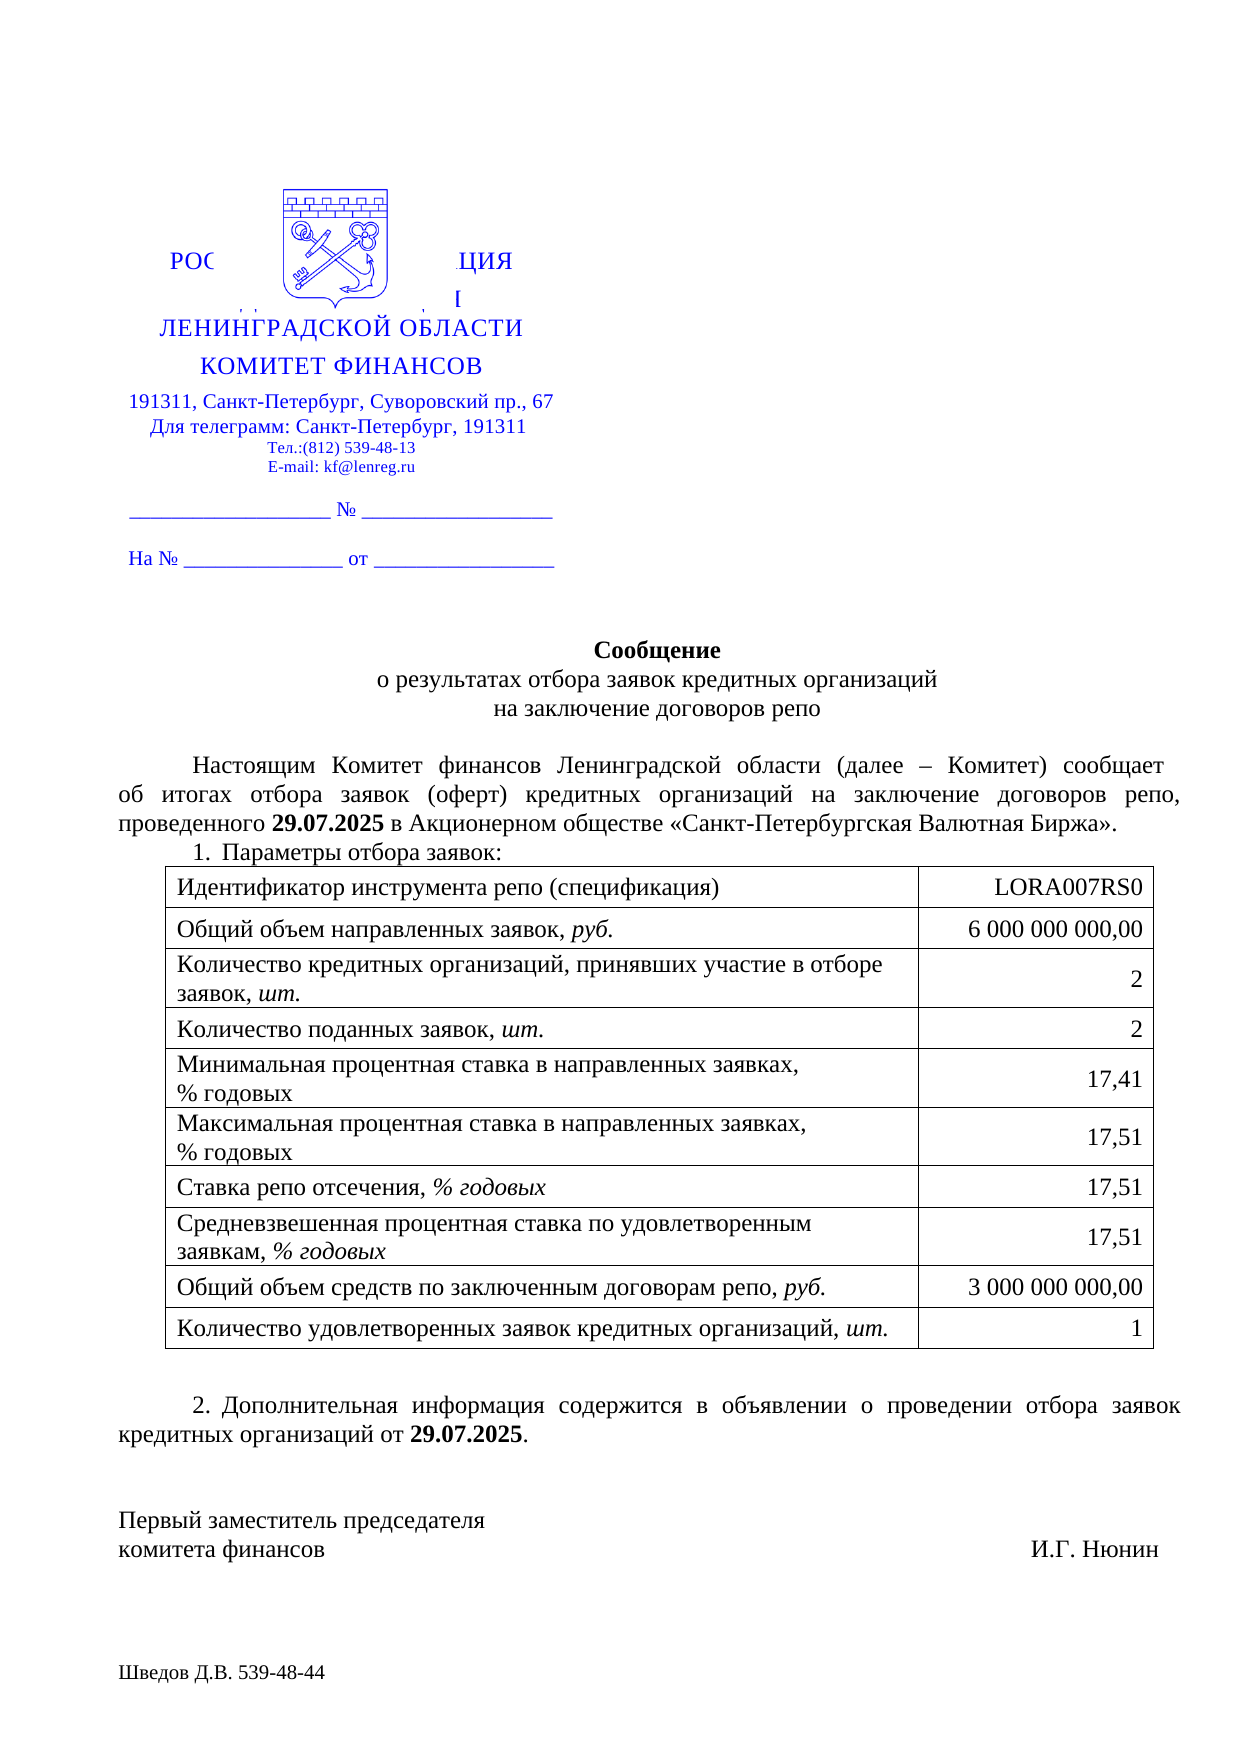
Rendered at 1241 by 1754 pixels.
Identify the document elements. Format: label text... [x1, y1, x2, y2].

table_cell 17,41 [919, 1049, 1153, 1107]
table_cell Количество поданных заявок, шт. [166, 1008, 918, 1048]
table_cell Минимальная процентная ставка в направленных заявках, % годовых [166, 1049, 918, 1107]
table_cell Ставка репо отсечения, % годовых [166, 1166, 918, 1207]
list Параметры отбора заявок: [118, 837, 1181, 866]
table_cell 2 [919, 949, 1153, 1007]
text на заключение договоров репо [118, 693, 1196, 722]
table_cell Максимальная процентная ставка в направленных заявках, % годовых [166, 1108, 918, 1165]
table_cell Количество кредитных организаций, принявших участие в отборе заявок, шт. [166, 949, 918, 1007]
table_cell 17,51 [919, 1208, 1153, 1265]
picture [213, 188, 457, 309]
table_cell Общий объем средств по заключенным договорам репо, руб. [166, 1266, 918, 1307]
table_cell 2 [919, 1008, 1153, 1048]
table_header LORA007RS0 [919, 867, 1153, 907]
text Шведов Д.В. 539-48-44 [118, 1660, 1181, 1684]
table_cell 17,51 [919, 1108, 1153, 1165]
table_cell 6 000 000 000,00 [919, 908, 1153, 948]
text Сообщение [118, 636, 1196, 664]
list Дополнительная информация содержится в объявлении о проведении отбора заявок кредитных организаций от 29.07.2025. [118, 1390, 1181, 1448]
table_cell 3 000 000 000,00 [919, 1266, 1153, 1307]
table_header Идентификатор инструмента репо (спецификация) [166, 867, 918, 907]
table_cell Средневзвешенная процентная ставка по удовлетворенным заявкам, % годовых [166, 1208, 918, 1265]
text Первый заместитель председателя [118, 1505, 1181, 1534]
text комитета финансов И.Г. Нюнин [118, 1534, 1181, 1563]
text Настоящим Комитет финансов Ленинградской области (далее – Комитет) сообщает об итогах отбора заявок (оферт) кредитных организаций на заключение договоров репо, проведенного 29.07.2025 в Акционерном обществе «Санкт-Петербургская Валютная Биржа». [118, 751, 1181, 837]
table_cell 17,51 [919, 1166, 1153, 1207]
table_cell Общий объем направленных заявок, руб. [166, 908, 918, 948]
table_cell Количество удовлетворенных заявок кредитных организаций, шт. [166, 1308, 918, 1348]
text о результатах отбора заявок кредитных организаций [118, 664, 1196, 693]
table_cell 1 [919, 1308, 1153, 1348]
table_header РОССИЙСКАЯ ФЕДЕРАЦИЯ АДМИНИСТРАЦИЯ ЛЕНИНГРАДСКОЙ ОБЛАСТИ КОМИТЕТ ФИНАНСОВ 191311, Санкт-Петербург, Суворовский пр., 67 Для телеграмм: Санкт-Петербург, 191311 Тел.:(812) 539-48-13 E-mail: kf@lenreg.ru ___________________ № __________________ На № _______________ от _________________ [107, 189, 576, 598]
